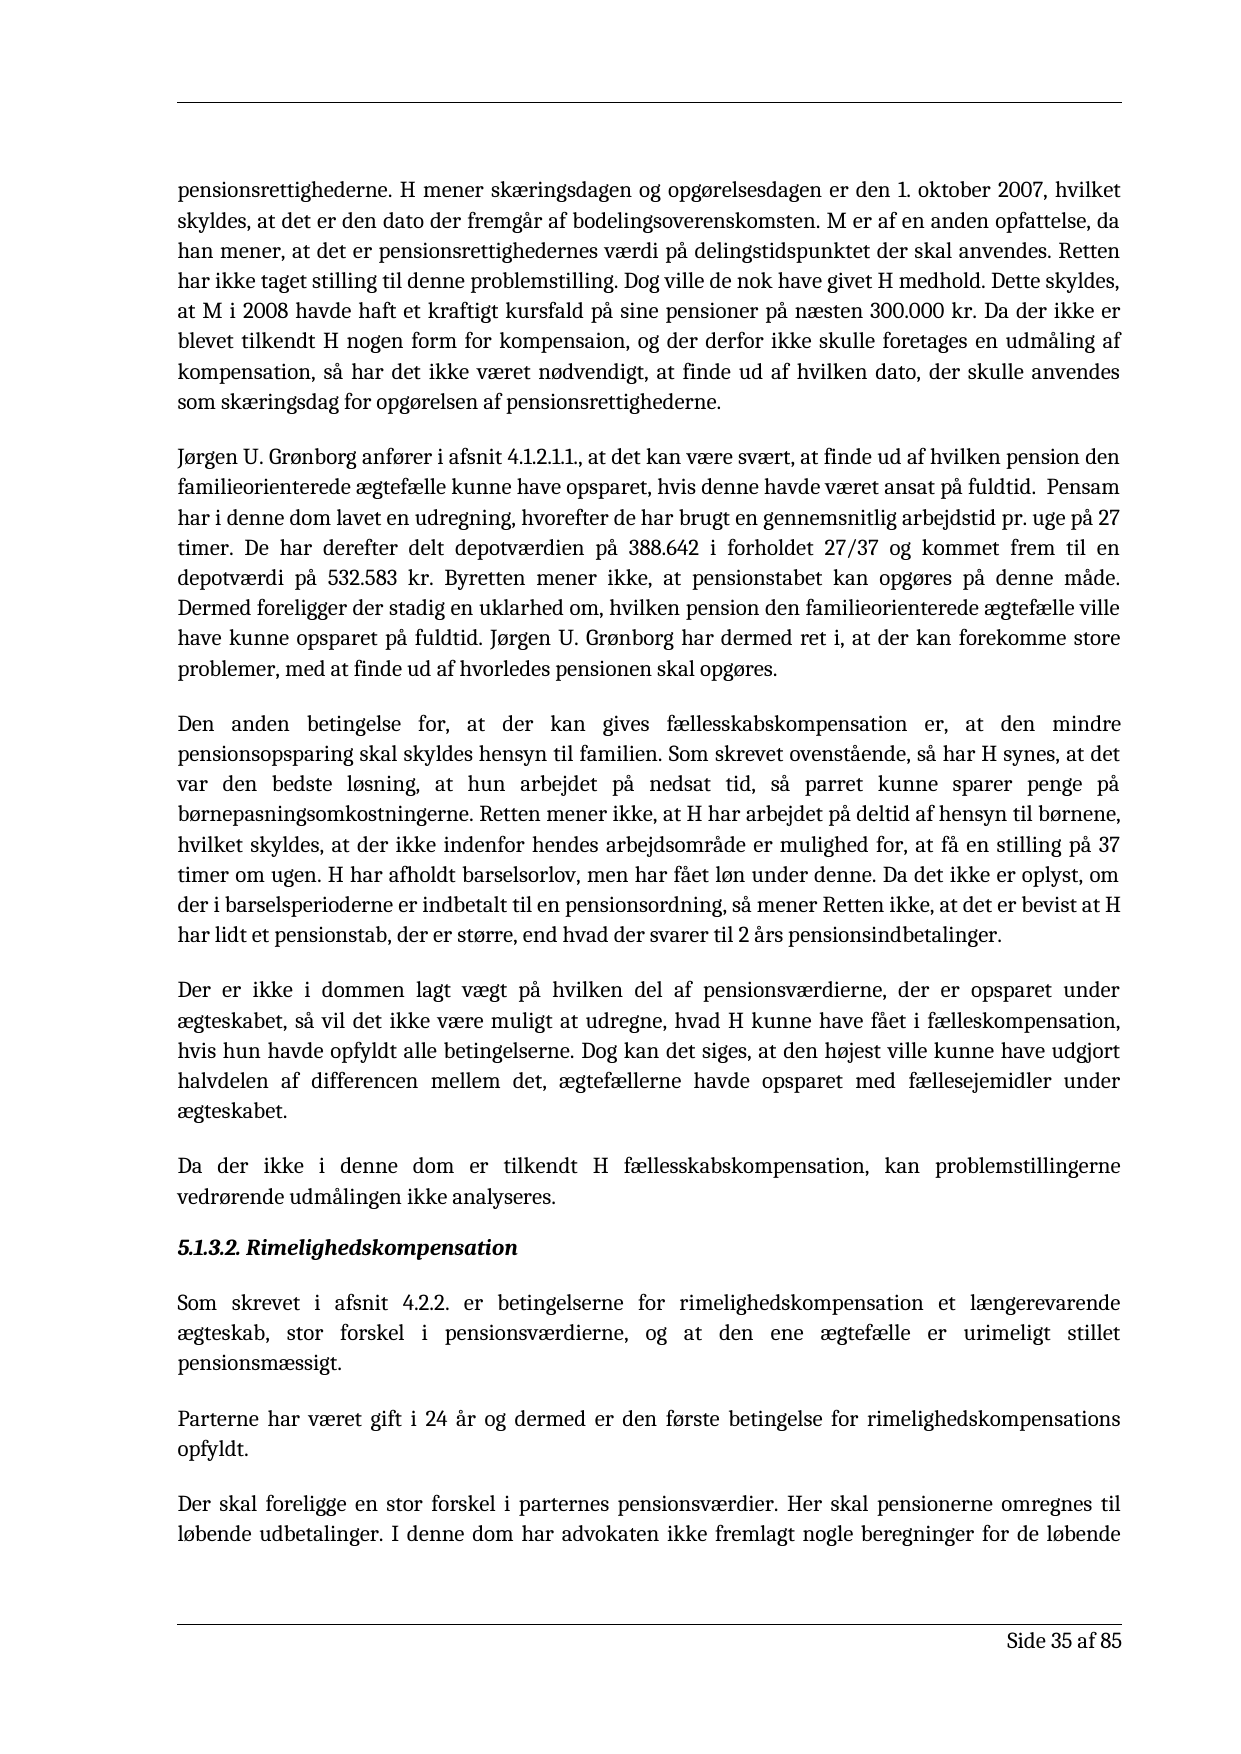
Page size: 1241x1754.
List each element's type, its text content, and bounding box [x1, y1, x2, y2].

text Som skrevet i afsnit 4.2.2. er betingelserne for rimelighedskompensation et længerevarende ægteskab, stor forskel i pensionsværdierne, og at den ene ægtefælle er urimeligt stillet pensionsmæssigt. [177, 1290, 1122, 1376]
text Jørgen U. Grønborg anfører i afsnit 4.1.2.1.1., at det kan være svært, at finde ud af hvilken pension den familieorienterede ægtefælle kunne have opsparet, hvis denne havde været ansat på fuldtid. Pensam har i denne dom lavet en udregning, hvorefter de har brugt en gennemsnitlig arbejdstid pr. uge på 27 timer. De har derefter delt depotværdien på 388.642 i forholdet 27/37 og kommet frem til en depotværdi på 532.583 kr. Byretten mener ikke, at pensionstabet kan opgøres på denne måde. Dermed foreligger der stadig en uklarhed om, hvilken pension den familieorienterede ægtefælle ville have kunne opsparet på fuldtid. Jørgen U. Grønborg har dermed ret i, at der kan forekomme store problemer, med at finde ud af hvorledes pensionen skal opgøres. [177, 444, 1122, 682]
text Da der ikke i denne dom er tilkendt H fællesskabskompensation, kan problemstillingerne vedrørende udmålingen ikke analyseres. [177, 1153, 1122, 1210]
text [177, 1491, 1122, 1547]
text Der er ikke i dommen lagt vægt på hvilken del af pensionsværdierne, der er opsparet under ægteskabet, så vil det ikke være muligt at udregne, hvad H kunne have fået i fælleskompensation, hvis hun havde opfyldt alle betingelserne. Dog kan det siges, at den højest ville kunne have udgjort halvdelen af differencen mellem det, ægtefællerne havde opsparet med fællesejemidler under ægteskabet. [177, 977, 1122, 1124]
subtitle 5.1.3.2. Rimelighedskompensation [177, 1234, 1122, 1261]
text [177, 177, 1122, 415]
text Parterne har været gift i 24 år og dermed er den første betingelse for rimelighedskompensations opfyldt. [177, 1405, 1122, 1462]
text Den anden betingelse for, at der kan gives fællesskabskompensation er, at den mindre pensionsopsparing skal skyldes hensyn til familien. Som skrevet ovenstående, så har H synes, at det var den bedste løsning, at hun arbejdet på nedsat tid, så parret kunne sparer penge på børnepasningsomkostningerne. Retten mener ikke, at H har arbejdet på deltid af hensyn til børnene, hvilket skyldes, at der ikke indenfor hendes arbejdsområde er mulighed for, at få en stilling på 37 timer om ugen. H har afholdt barselsorlov, men har fået løn under denne. Da det ikke er oplyst, om der i barselsperioderne er indbetalt til en pensionsordning, så mener Retten ikke, at det er bevist at H har lidt et pensionstab, der er større, end hvad der svarer til 2 års pensionsindbetalinger. [177, 711, 1122, 948]
